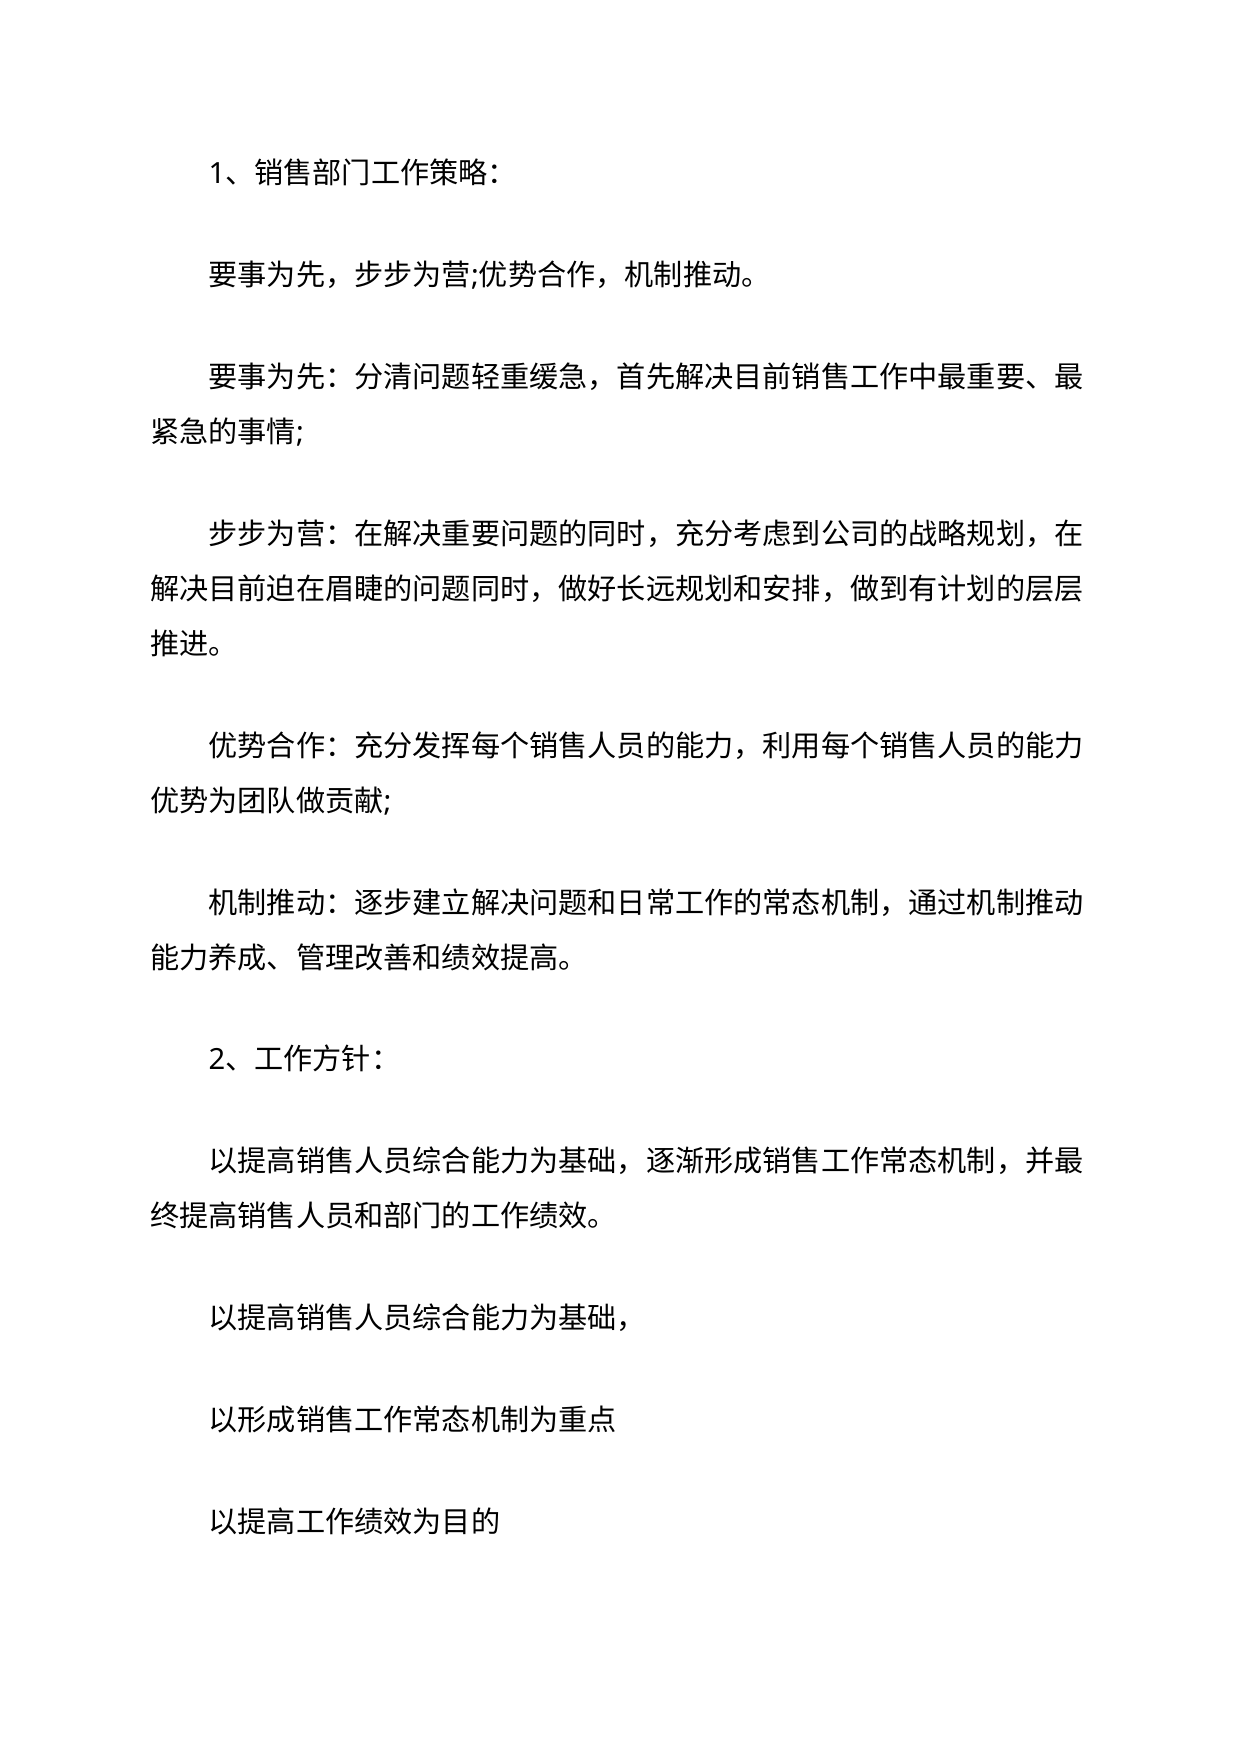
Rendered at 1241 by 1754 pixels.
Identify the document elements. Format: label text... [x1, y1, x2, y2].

text 要事为先：分清问题轻重缓急，首先解决目前销售工作中最重要、最紧急的事情; [150, 354, 1090, 451]
text 以形成销售工作常态机制为重点 [150, 1396, 1090, 1439]
text 以提高工作绩效为目的 [150, 1498, 1090, 1540]
text 优势合作：充分发挥每个销售人员的能力，利用每个销售人员的能力优势为团队做贡献; [150, 722, 1090, 820]
text 要事为先，步步为营;优势合作，机制推动。 [150, 252, 1090, 294]
text 以提高销售人员综合能力为基础，逐渐形成销售工作常态机制，并最终提高销售人员和部门的工作绩效。 [150, 1138, 1090, 1235]
text 1、销售部门工作策略： [150, 150, 1090, 192]
text 2、工作方针： [150, 1036, 1090, 1078]
text 机制推动：逐步建立解决问题和日常工作的常态机制，通过机制推动能力养成、管理改善和绩效提高。 [150, 879, 1090, 976]
text 以提高销售人员综合能力为基础， [150, 1294, 1090, 1337]
text 步步为营：在解决重要问题的同时，充分考虑到公司的战略规划，在解决目前迫在眉睫的问题同时，做好长远规划和安排，做到有计划的层层推进。 [150, 511, 1090, 663]
